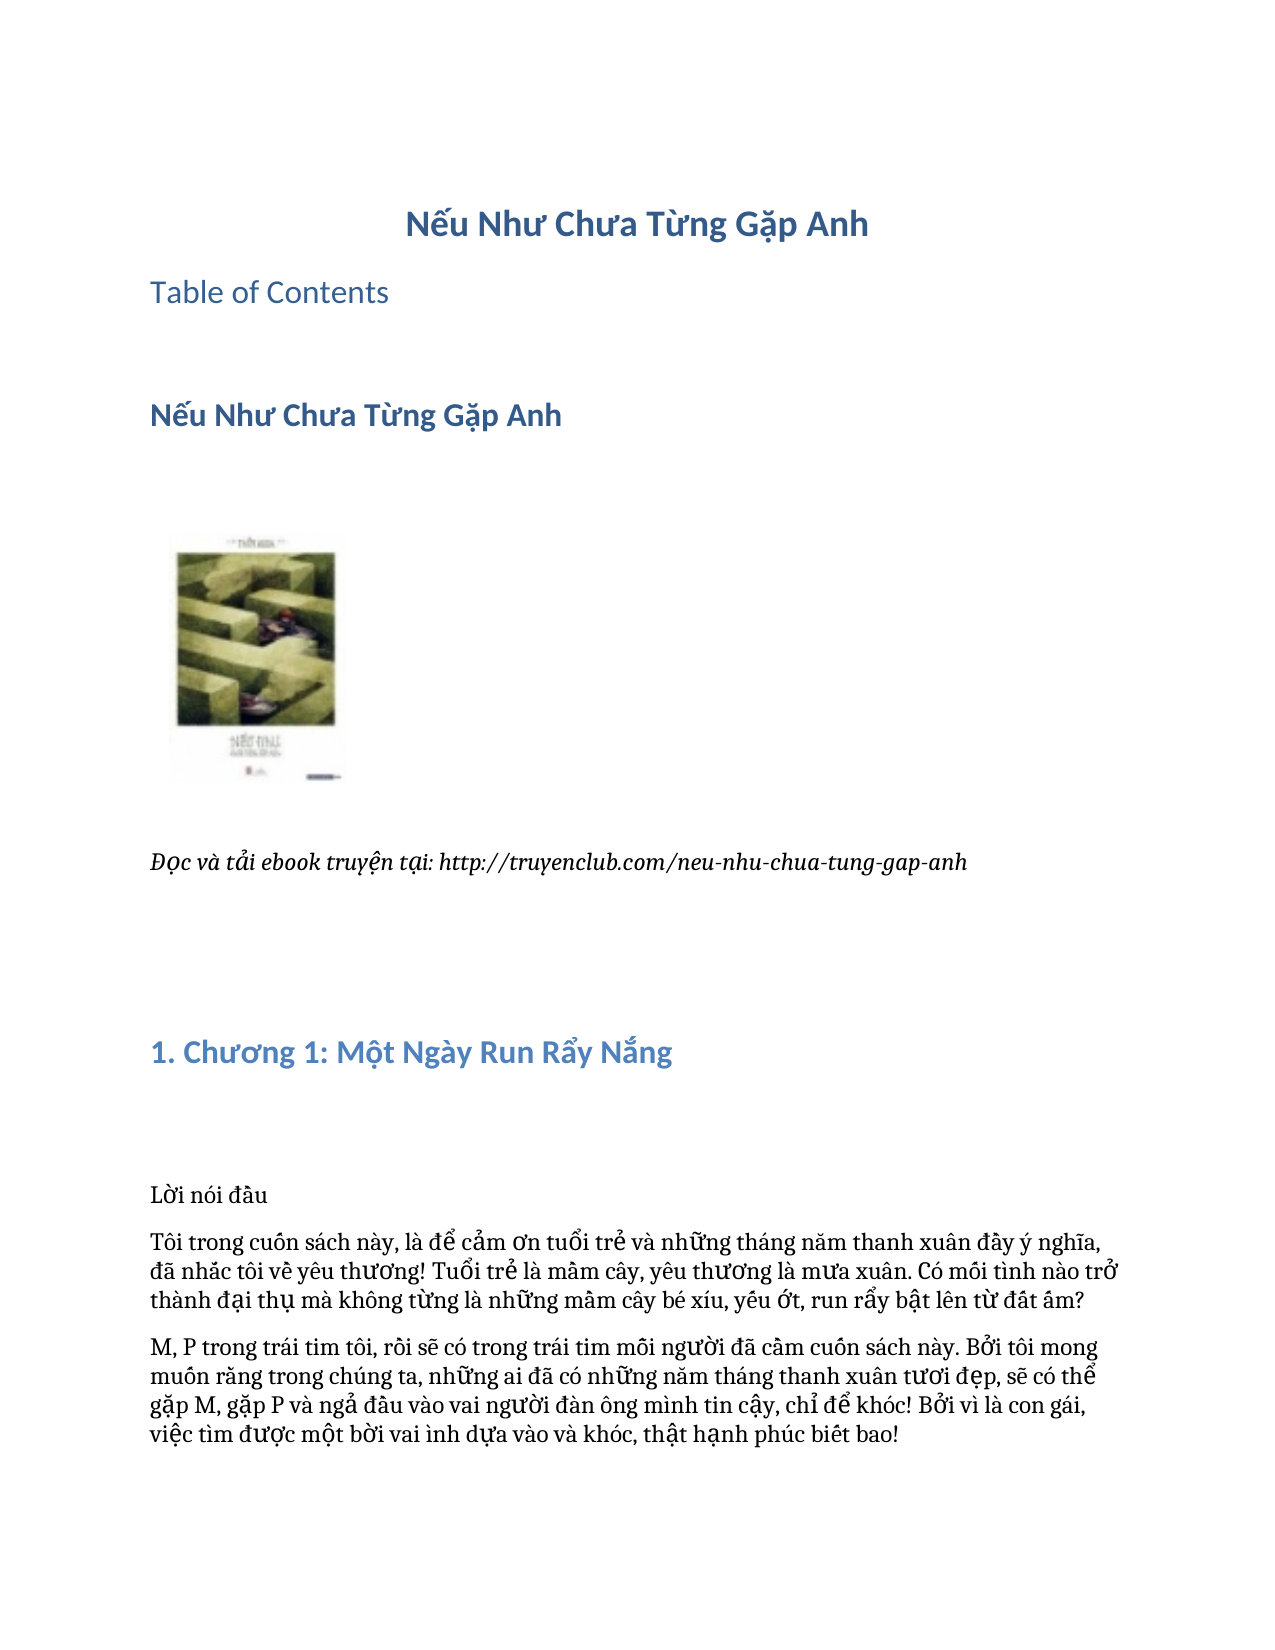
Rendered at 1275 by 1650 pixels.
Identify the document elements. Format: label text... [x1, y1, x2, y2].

text Lời nói đầu [150, 1181, 1125, 1209]
text Đọc và tải ebook truyện tại: http://truyenclub.com/neu-nhu-chua-tung-gap-anh [150, 791, 1125, 906]
text Tôi trong cuốn sách này, là để cảm ơn tuổi trẻ và những tháng năm thanh xuân đầy ý nghĩa, đã nhắc tôi về yêu thương! Tuổi trẻ là mầm cây, yêu thương là mưa xuân. Có mối tình nào trở thành đại thụ mà không từng là những mầm cây bé xíu, yếu ớt, run rẩy bật lên từ đất ấm? [150, 1228, 1125, 1314]
subtitle 1. Chương 1: Một Ngày Run Rẩy Nắng [150, 1031, 1125, 1072]
table_header [139, 529, 1275, 787]
text M, P trong trái tim tôi, rồi sẽ có trong trái tim mỗi người đã cầm cuốn sách này. Bởi tôi mong muốn rằng trong chúng ta, những ai đã có những năm tháng thanh xuân tươi đẹp, sẽ có thể gặp M, gặp P và ngả đầu vào vai người đàn ông mình tin cậy, chỉ để khóc! Bởi vì là con gái, việc tìm được một bời vai ình dựa vào và khóc, thật hạnh phúc biết bao! [150, 1333, 1125, 1448]
picture [168, 533, 346, 783]
title Nếu Như Chưa Từng Gặp Anh [150, 200, 1125, 246]
subtitle Nếu Như Chưa Từng Gặp Anh [150, 393, 1125, 434]
